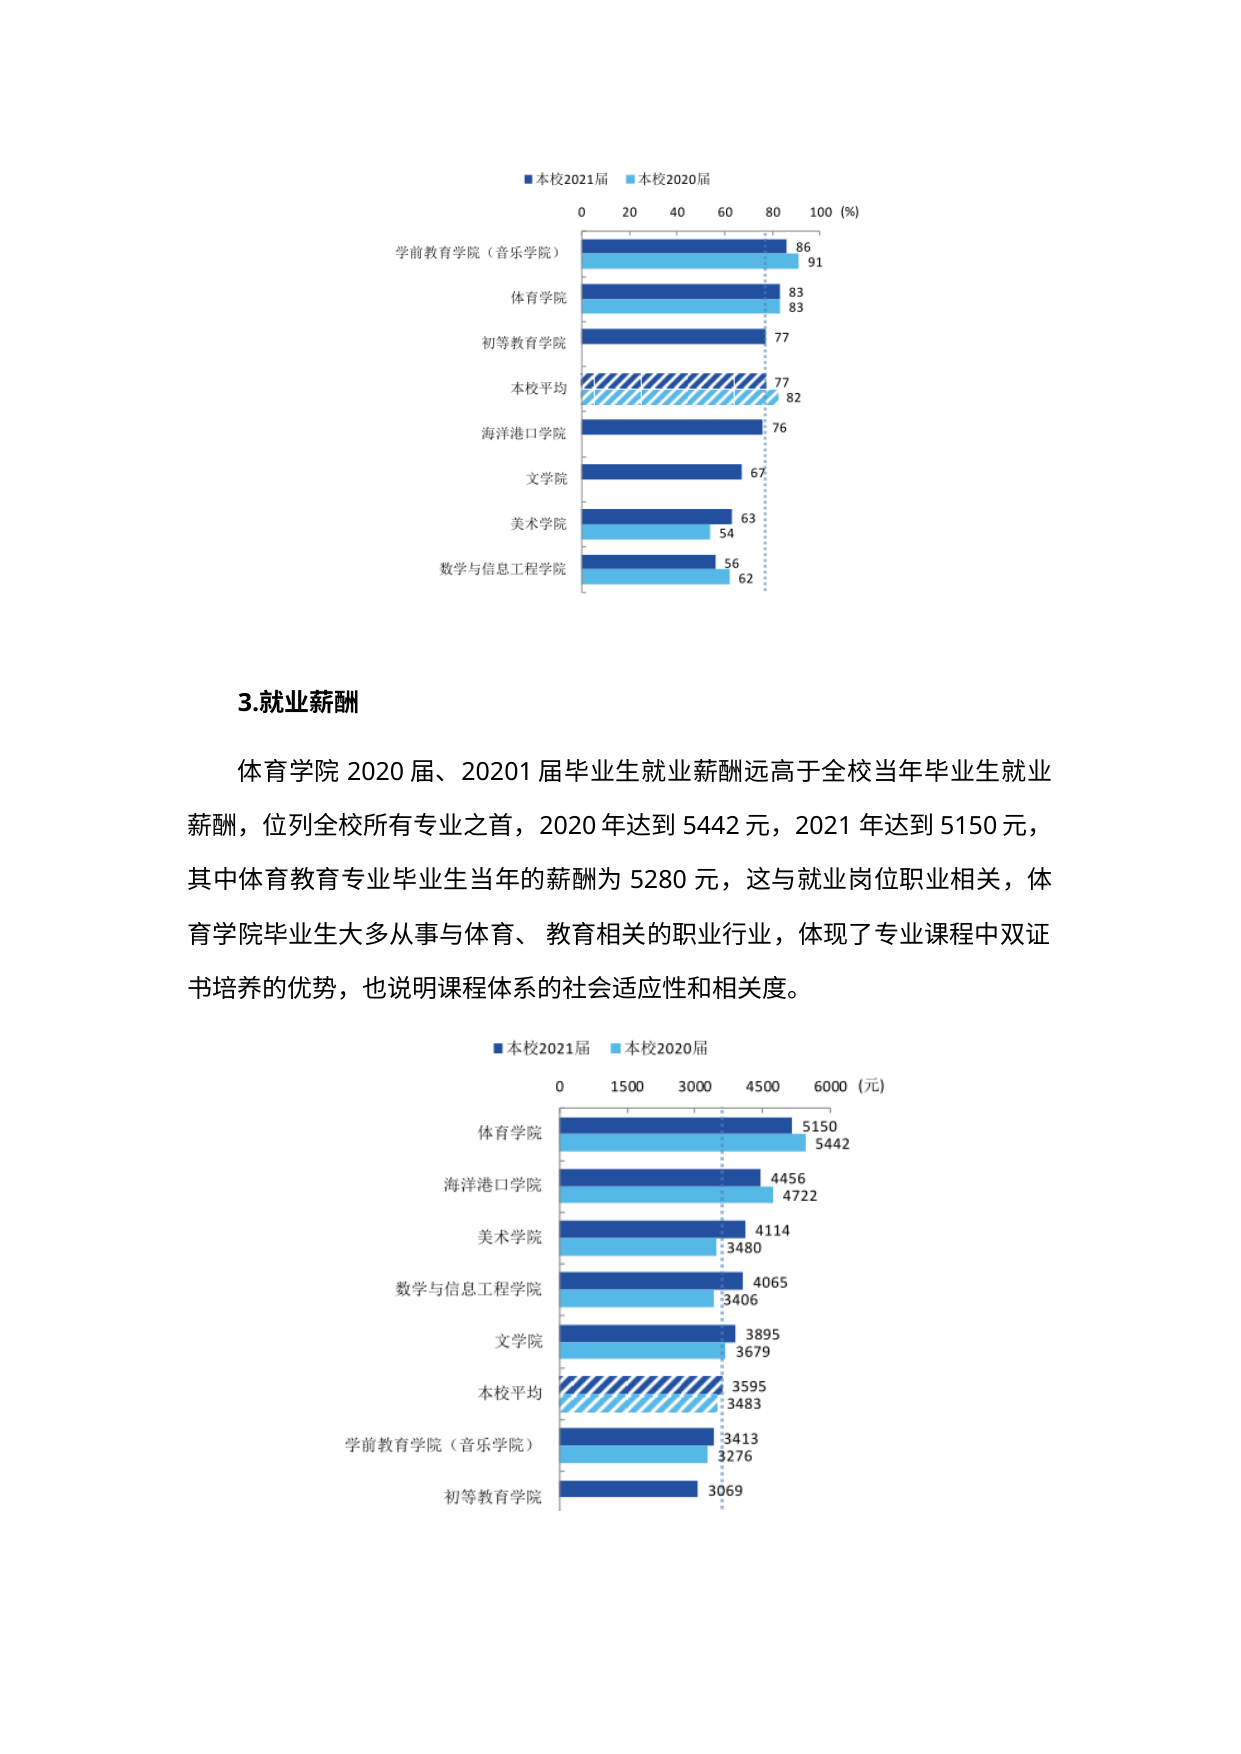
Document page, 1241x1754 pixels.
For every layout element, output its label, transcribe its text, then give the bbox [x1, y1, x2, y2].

picture [374, 162, 866, 601]
text 体育学院 2020届、20201届毕业生就业薪酬远高于全校当年毕业生就业薪酬，位列全校所有专业之首，2020年达到 5442元，2021 年达到 5150元，其中体育教育专业毕业生当年的薪酬为 5280 元，这与就业岗位职业相关，体育学院毕业生大多从事与体育、 教育相关的职业行业，体现了专业课程中双证书培养的优势，也说明课程体系的社会适应性和相关度。 [187, 751, 1053, 1005]
text 3.就业薪酬 [187, 668, 1053, 733]
picture [342, 1022, 898, 1511]
